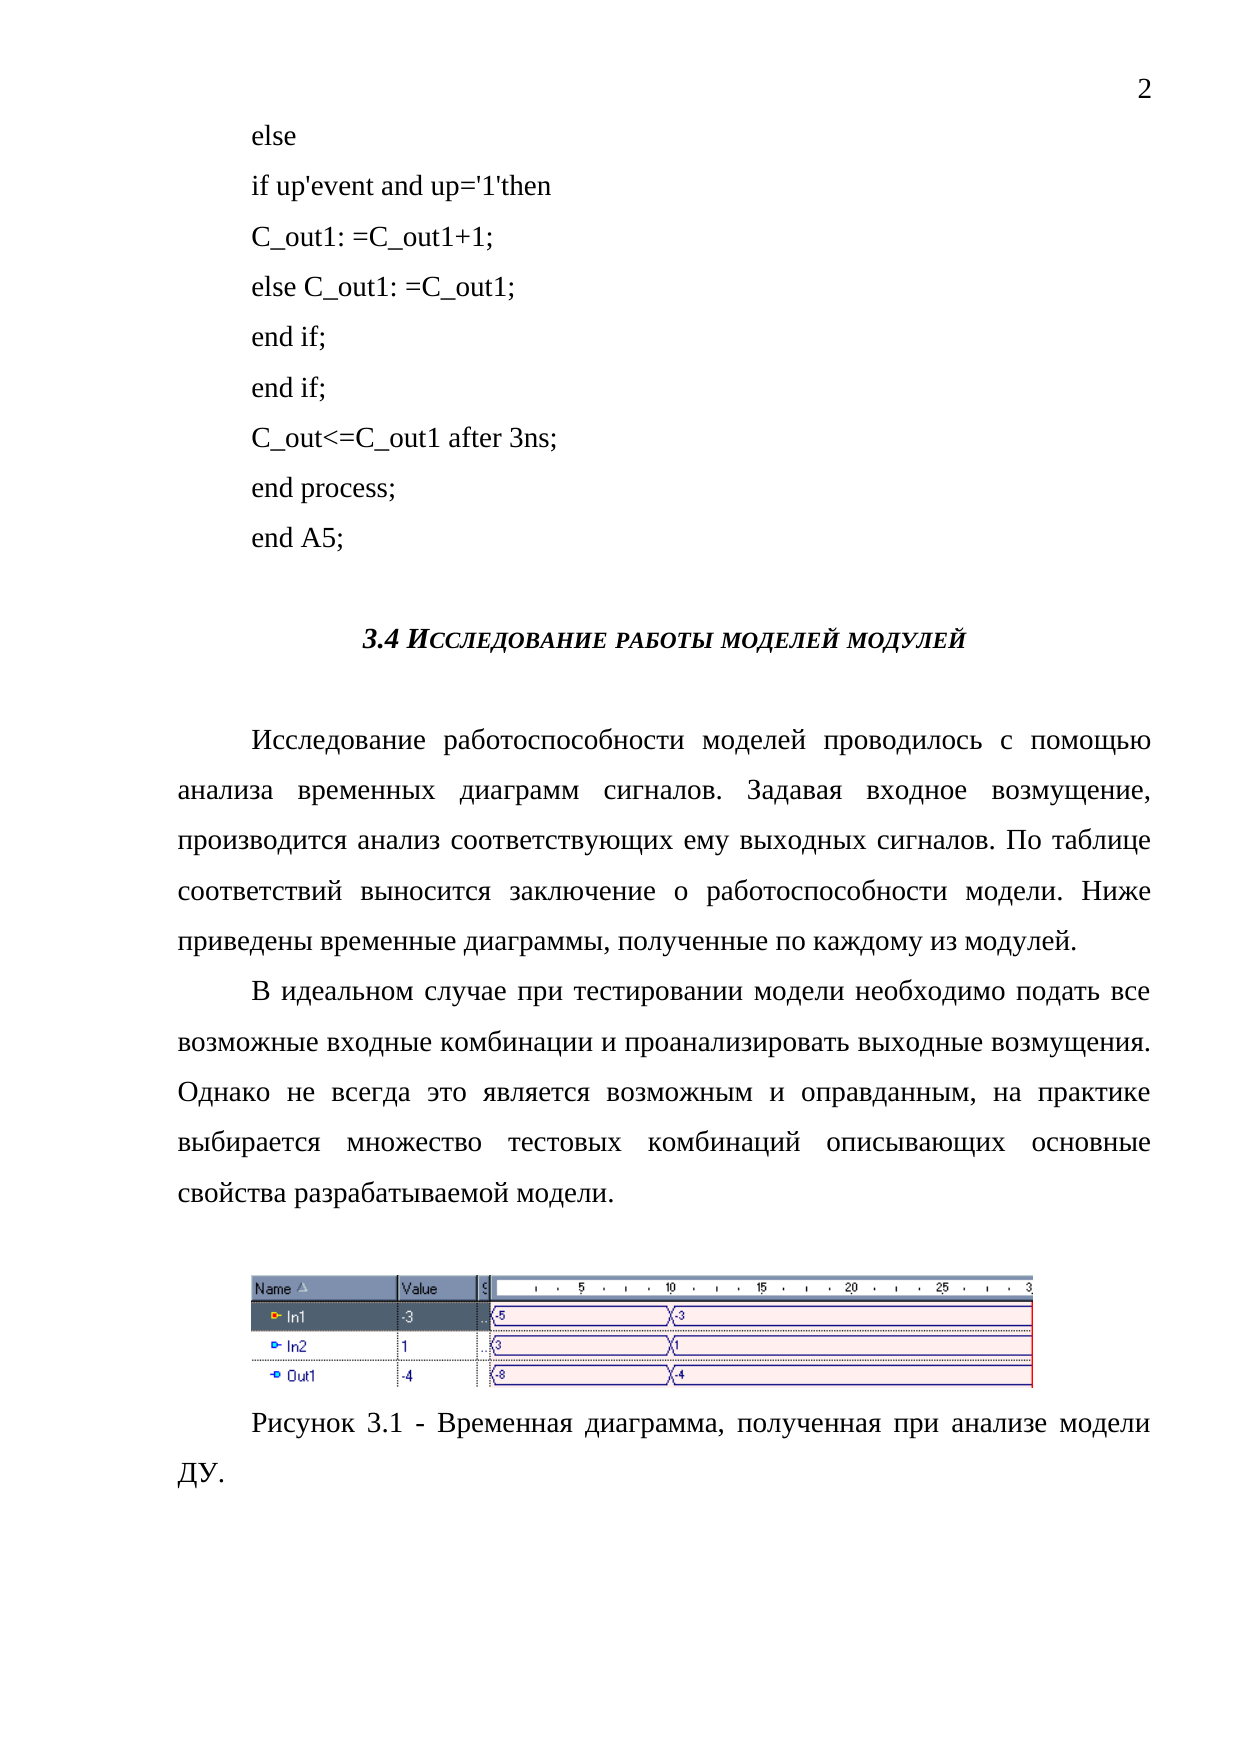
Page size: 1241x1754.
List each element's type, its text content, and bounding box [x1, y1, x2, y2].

text Исследование работоспособности моделей проводилось с помощью анализа временных диаграмм сигналов. Задавая входное возмущение, производится анализ соответствующих ему выходных сигналов. По таблице соответствий выносится заключение о работоспособности модели. Ниже приведены временные диаграммы, полученные по каждому из модулей. [177, 722, 1152, 957]
text end if; [177, 319, 1152, 353]
subtitle 3.4 Исследование работы моделей модулей [177, 621, 1152, 655]
text C_out1: =C_out1+1; [177, 219, 1152, 252]
picture [251, 1275, 1033, 1388]
text В идеальном случае при тестировании модели необходимо подать все возможные входные комбинации и проанализировать выходные возмущения. Однако не всегда это является возможным и оправданным, на практике выбирается множество тестовых комбинаций описывающих основные свойства разрабатываемой модели. [177, 973, 1152, 1208]
text Рисунок 3.1 - Временная диаграмма, полученная при анализе модели ДУ. [177, 1405, 1152, 1488]
text C_out<=C_out1 after 3ns; [177, 420, 1152, 453]
text end A5; [177, 521, 1152, 554]
text if up'event and up='1'then [177, 168, 1152, 202]
text end process; [177, 470, 1152, 504]
text else [177, 118, 1152, 152]
text end if; [177, 370, 1152, 403]
text else C_out1: =C_out1; [177, 269, 1152, 303]
